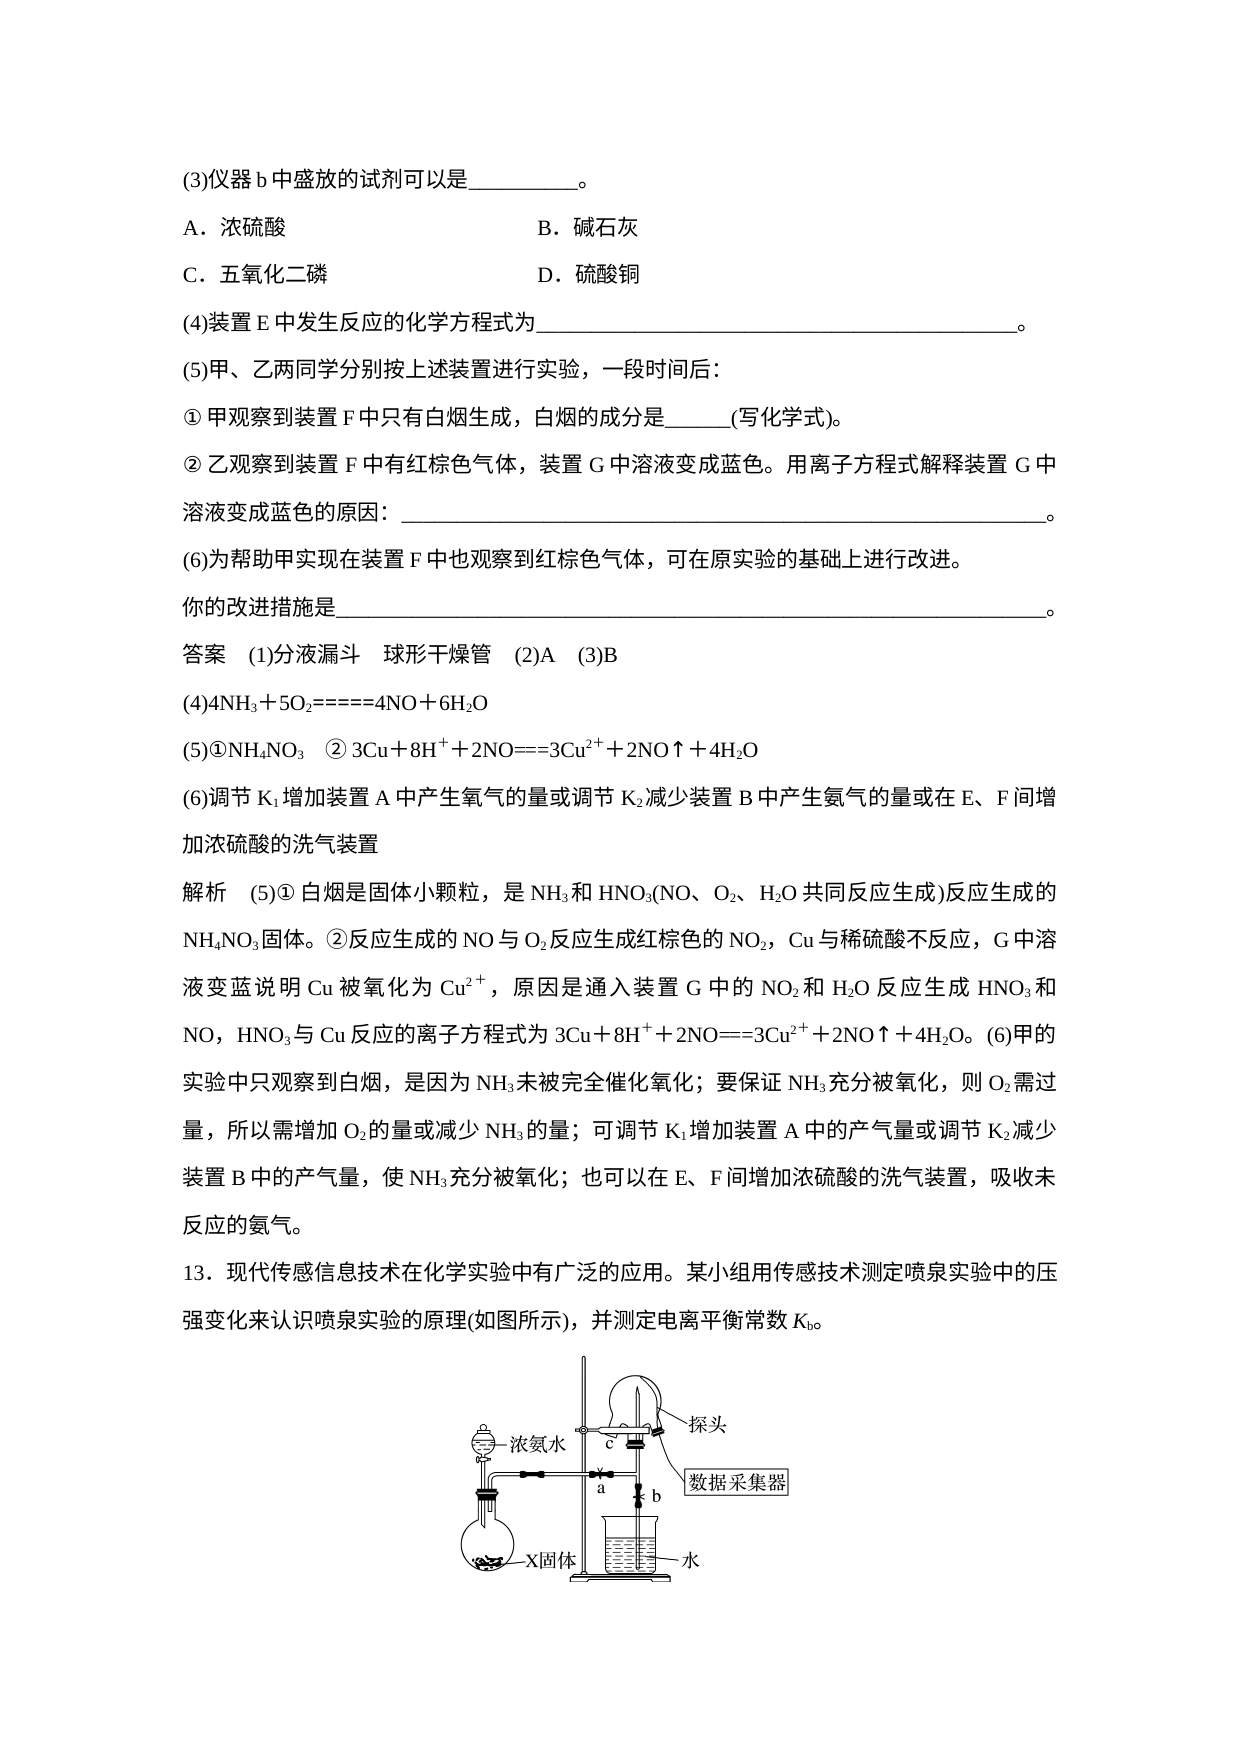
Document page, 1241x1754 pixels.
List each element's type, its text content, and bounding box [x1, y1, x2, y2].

picture [451, 1350, 789, 1586]
text ②乙观察到装置F中有红棕色气体，装置G中溶液变成蓝色。用离子方程式解释装置G中溶液变成蓝色的原因：___________________________________________________________。 [183, 447, 1058, 526]
text (6)调节K1增加装置A中产生氧气的量或调节K2减少装置B中产生氨气的量或在E、F间增加浓硫酸的洗气装置 [183, 780, 1058, 859]
text 你的改进措施是_________________________________________________________________。 [183, 590, 1058, 621]
text (3)仪器b中盛放的试剂可以是__________。 [183, 162, 1058, 194]
text 13．现代传感信息技术在化学实验中有广泛的应用。某小组用传感技术测定喷泉实验中的压强变化来认识喷泉实验的原理(如图所示)，并测定电离平衡常数Kb。 [183, 1255, 1058, 1334]
text C．五氧化二磷 D．硫酸铜 [183, 257, 1058, 289]
text (4)装置E中发生反应的化学方程式为____________________________________________。 [183, 304, 1058, 336]
text (4)4NH3＋5O24NO＋6H2O [183, 685, 1058, 716]
text A．浓硫酸 B．碱石灰 [183, 209, 1058, 241]
text ①甲观察到装置F中只有白烟生成，白烟的成分是______(写化学式)。 [183, 399, 1058, 431]
text 答案 (1)分液漏斗 球形干燥管 (2)A (3)B [183, 637, 1058, 669]
text (5)甲、乙两同学分别按上述装置进行实验，一段时间后： [183, 352, 1058, 384]
text (6)为帮助甲实现在装置F中也观察到红棕色气体，可在原实验的基础上进行改进。 [183, 542, 1058, 574]
text (5)①NH4NO3 ②3Cu＋8H＋＋2NO===3Cu2＋＋2NO↑＋4H2O [183, 732, 1058, 764]
text 解析 (5)①白烟是固体小颗粒，是NH3和HNO3(NO、O2、H2O共同反应生成)反应生成的NH4NO3固体。②反应生成的NO与O2反应生成红棕色的NO2，Cu与稀硫酸不反应，G中溶液变蓝说明Cu被氧化为Cu2＋，原因是通入装置G中的NO2和H2O反应生成HNO3和NO，HNO3与Cu反应的离子方程式为3Cu＋8H＋＋2NO===3Cu2＋＋2NO↑＋4H2O。(6)甲的实验中只观察到白烟，是因为NH3未被完全催化氧化；要保证NH3充分被氧化，则O2需过量，所以需增加O2的量或减少NH3的量；可调节K1增加装置A中的产气量或调节K2减少装置B中的产气量，使NH3充分被氧化；也可以在E、F间增加浓硫酸的洗气装置，吸收未反应的氨气。 [183, 875, 1058, 1239]
